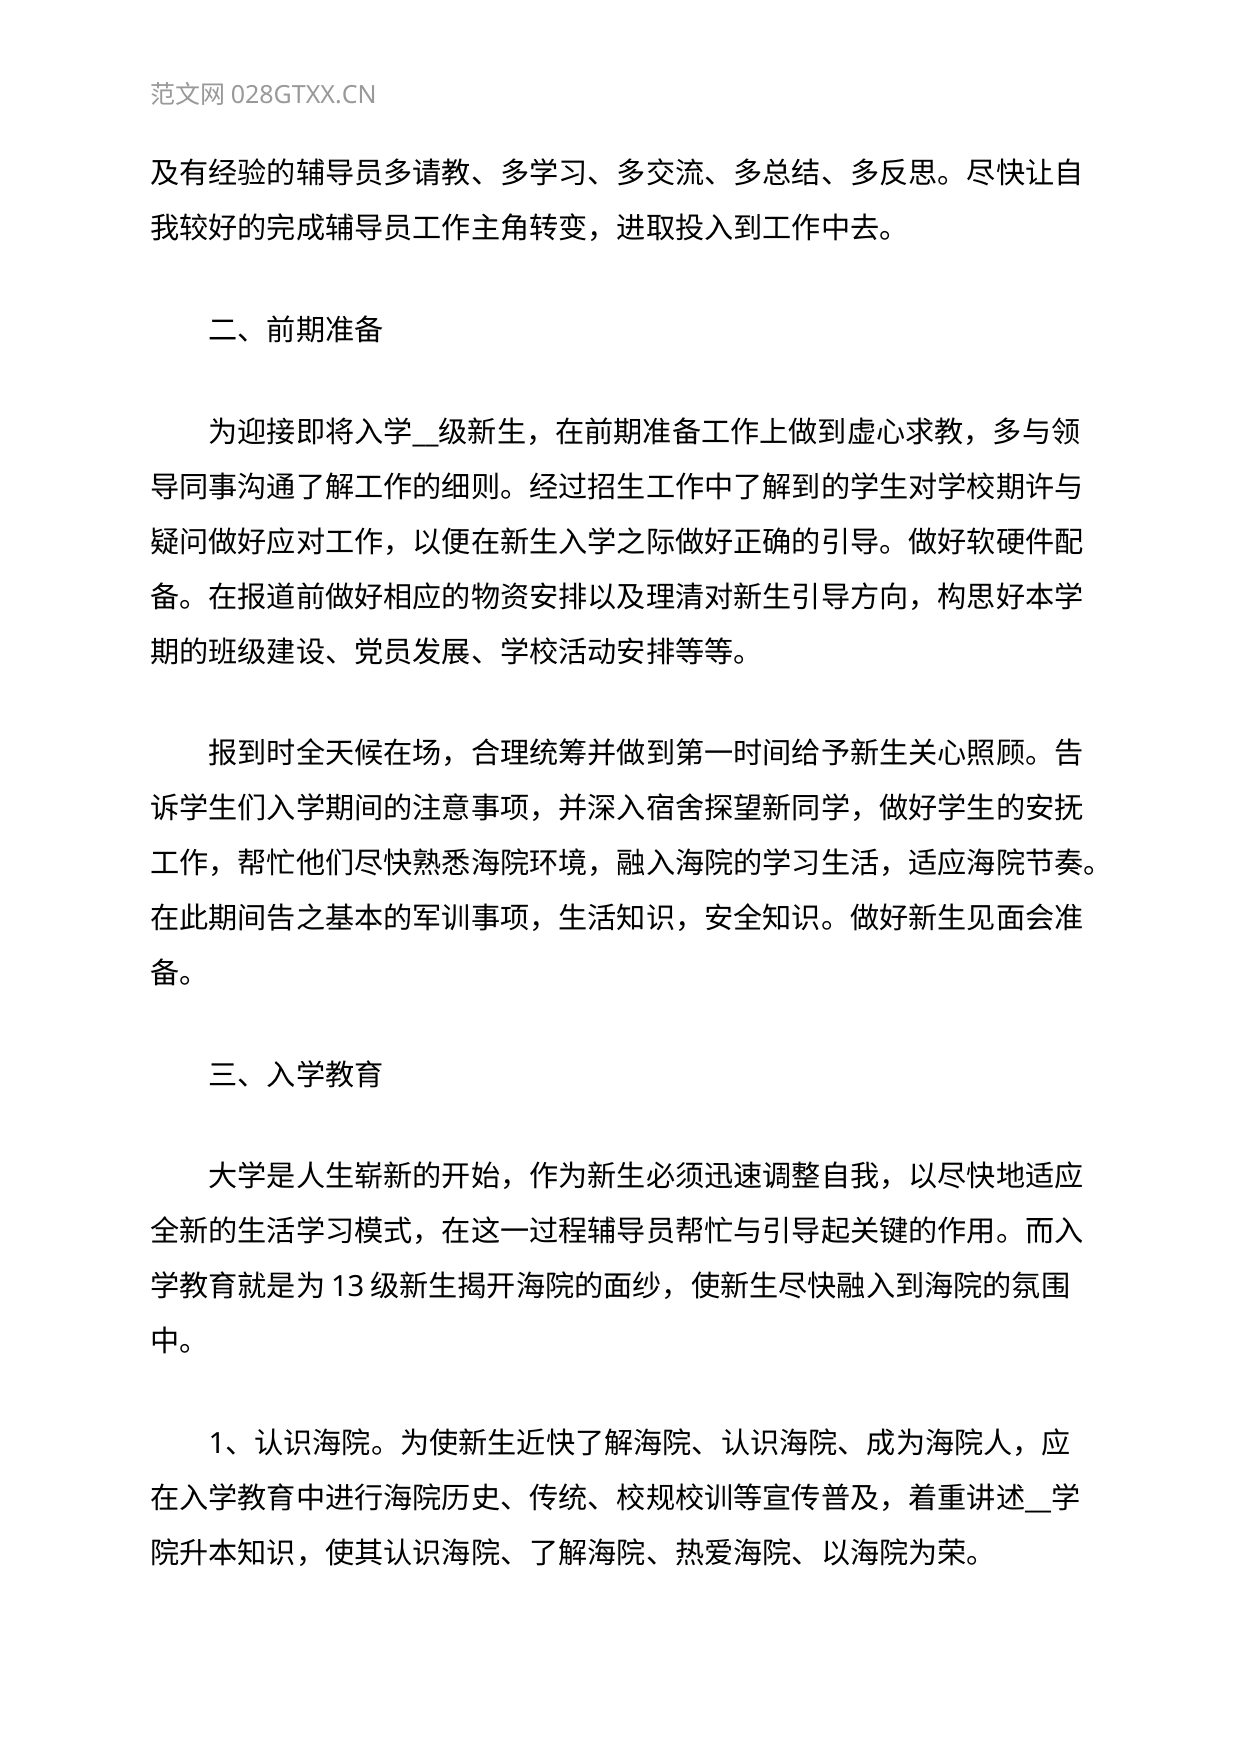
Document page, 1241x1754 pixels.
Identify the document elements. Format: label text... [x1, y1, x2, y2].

text 为迎接即将入学__级新生，在前期准备工作上做到虚心求教，多与领导同事沟通了解工作的细则。经过招生工作中了解到的学生对学校期许与疑问做好应对工作，以便在新生入学之际做好正确的引导。做好软硬件配备。在报道前做好相应的物资安排以及理清对新生引导方向，构思好本学期的班级建设、党员发展、学校活动安排等等。 [150, 408, 1090, 670]
text 三、入学教育 [150, 1051, 1090, 1093]
text 大学是人生崭新的开始，作为新生必须迅速调整自我，以尽快地适应全新的生活学习模式，在这一过程辅导员帮忙与引导起关键的作用。而入学教育就是为13级新生揭开海院的面纱，使新生尽快融入到海院的氛围中。 [150, 1153, 1090, 1360]
text 1、认识海院。为使新生近快了解海院、认识海院、成为海院人，应在入学教育中进行海院历史、传统、校规校训等宣传普及，着重讲述__学院升本知识，使其认识海院、了解海院、热爱海院、以海院为荣。 [150, 1419, 1090, 1572]
text 二、前期准备 [150, 307, 1090, 349]
text 报到时全天候在场，合理统筹并做到第一时间给予新生关心照顾。告诉学生们入学期间的注意事项，并深入宿舍探望新同学，做好学生的安抚工作，帮忙他们尽快熟悉海院环境，融入海院的学习生活，适应海院节奏。在此期间告之基本的军训事项，生活知识，安全知识。做好新生见面会准备。 [150, 730, 1090, 992]
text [150, 150, 1090, 247]
